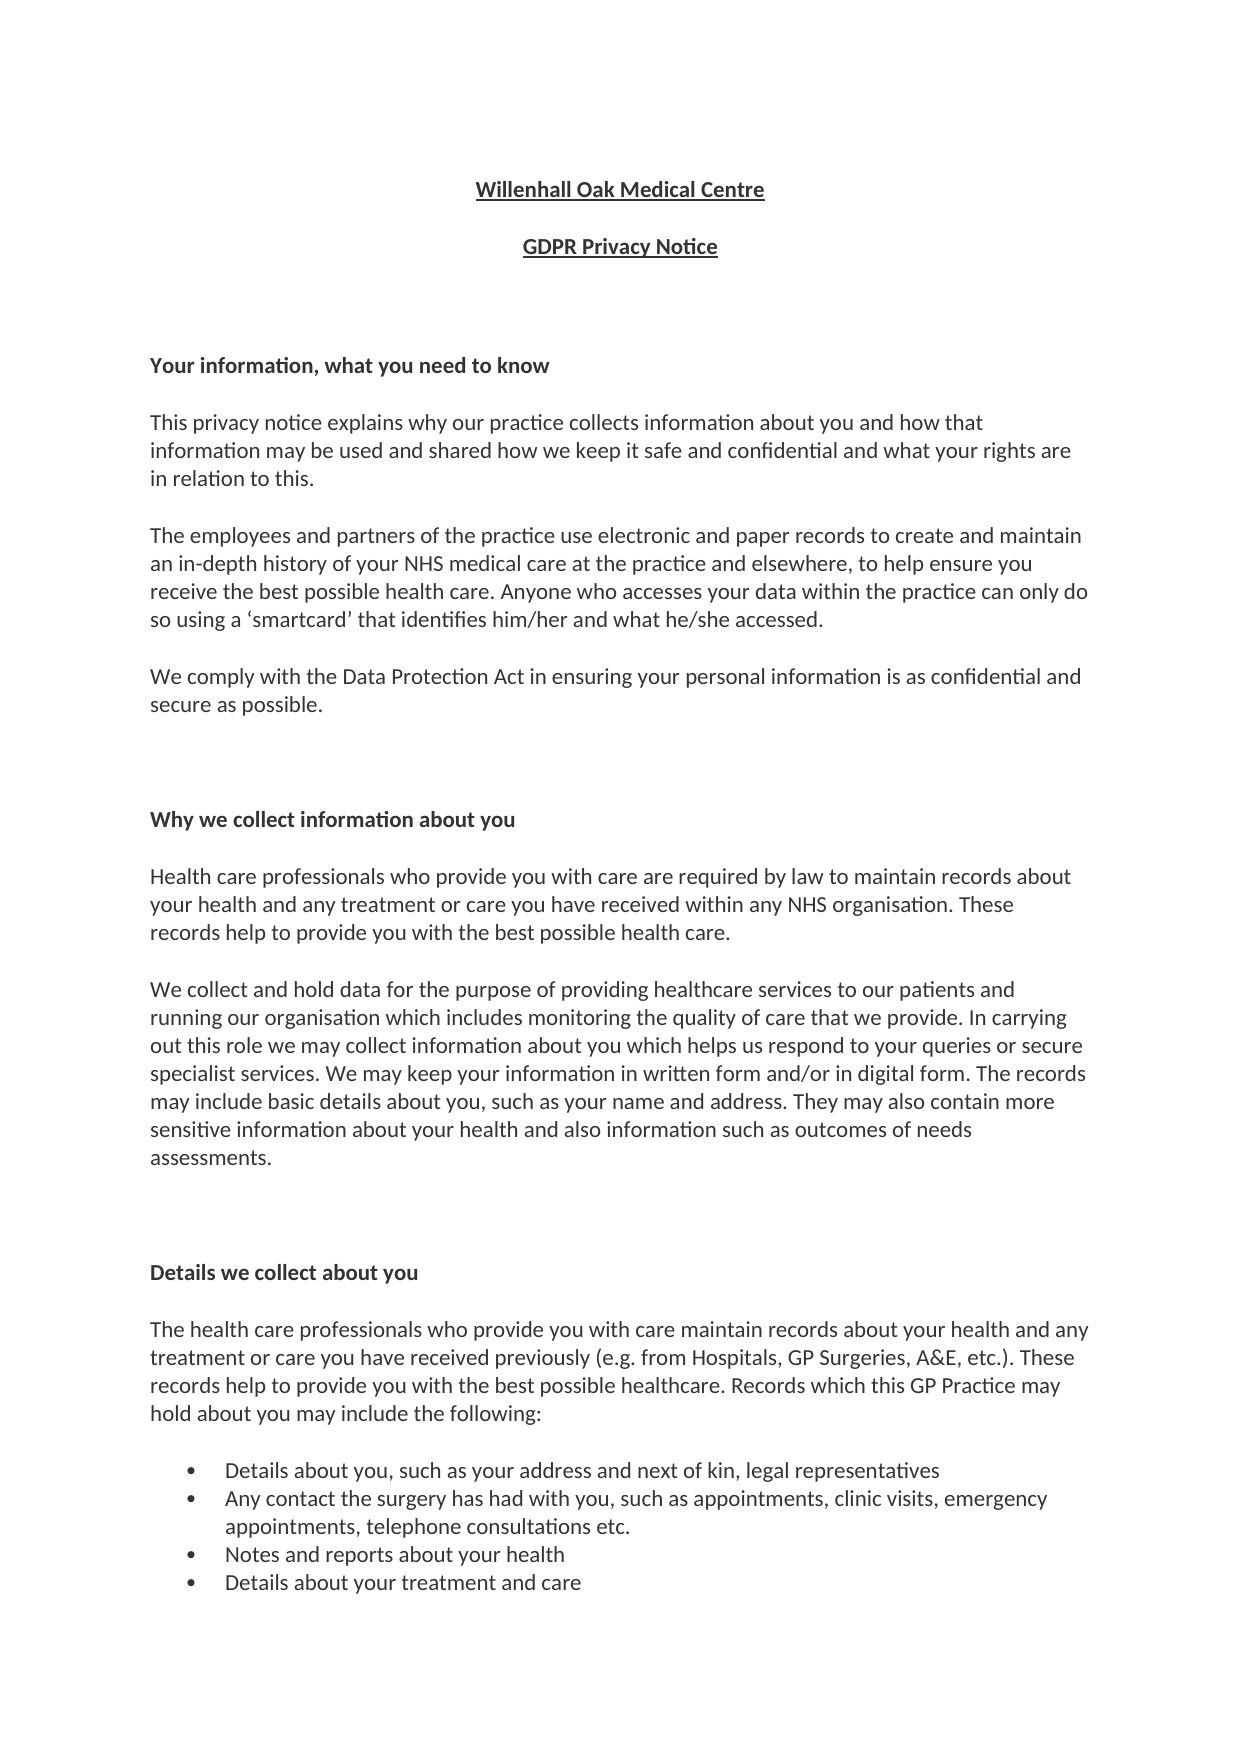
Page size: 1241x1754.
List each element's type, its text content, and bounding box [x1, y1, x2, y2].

list Notes and reports about your health [187, 1540, 1090, 1568]
list Details about you, such as your address and next of kin, legal representatives [187, 1456, 1090, 1484]
list Any contact the surgery has had with you, such as appointments, clinic visits, emergency appointments, telephone consultations etc. [187, 1484, 1090, 1540]
text The employees and partners of the practice use electronic and paper records to create and maintain an in-depth history of your NHS medical care at the practice and elsewhere, to help ensure you receive the best possible health care. Anyone who accesses your data within the practice can only do so using a ‘smartcard’ that identifies him/her and what he/she accessed. [150, 521, 1090, 633]
text We comply with the Data Protection Act in ensuring your personal information is as confidential and secure as possible. [150, 662, 1090, 718]
text Your information, what you need to know [150, 351, 1090, 379]
text Why we collect information about you [150, 805, 1090, 833]
text We collect and hold data for the purpose of providing healthcare services to our patients and running our organisation which includes monitoring the quality of care that we provide. In carrying out this role we may collect information about you which helps us respond to your queries or secure specialist services. We may keep your information in written form and/or in digital form. The records may include basic details about you, such as your name and address. They may also contain more sensitive information about your health and also information such as outcomes of needs assessments. [150, 975, 1090, 1171]
text Health care professionals who provide you with care are required by law to maintain records about your health and any treatment or care you have received within any NHS organisation. These records help to provide you with the best possible health care. [150, 862, 1090, 946]
list Details about your treatment and care [187, 1568, 1090, 1596]
text The health care professionals who provide you with care maintain records about your health and any treatment or care you have received previously (e.g. from Hospitals, GP Surgeries, A&E, etc.). These records help to provide you with the best possible healthcare. Records which this GP Practice may hold about you may include the following: [150, 1315, 1090, 1427]
subtitle Willenhall Oak Medical Centre [150, 175, 1090, 203]
text This privacy notice explains why our practice collects information about you and how that information may be used and shared how we keep it safe and confidential and what your rights are in relation to this. [150, 408, 1090, 492]
text Details we collect about you [150, 1258, 1090, 1286]
subtitle GDPR Privacy Notice [150, 232, 1090, 260]
